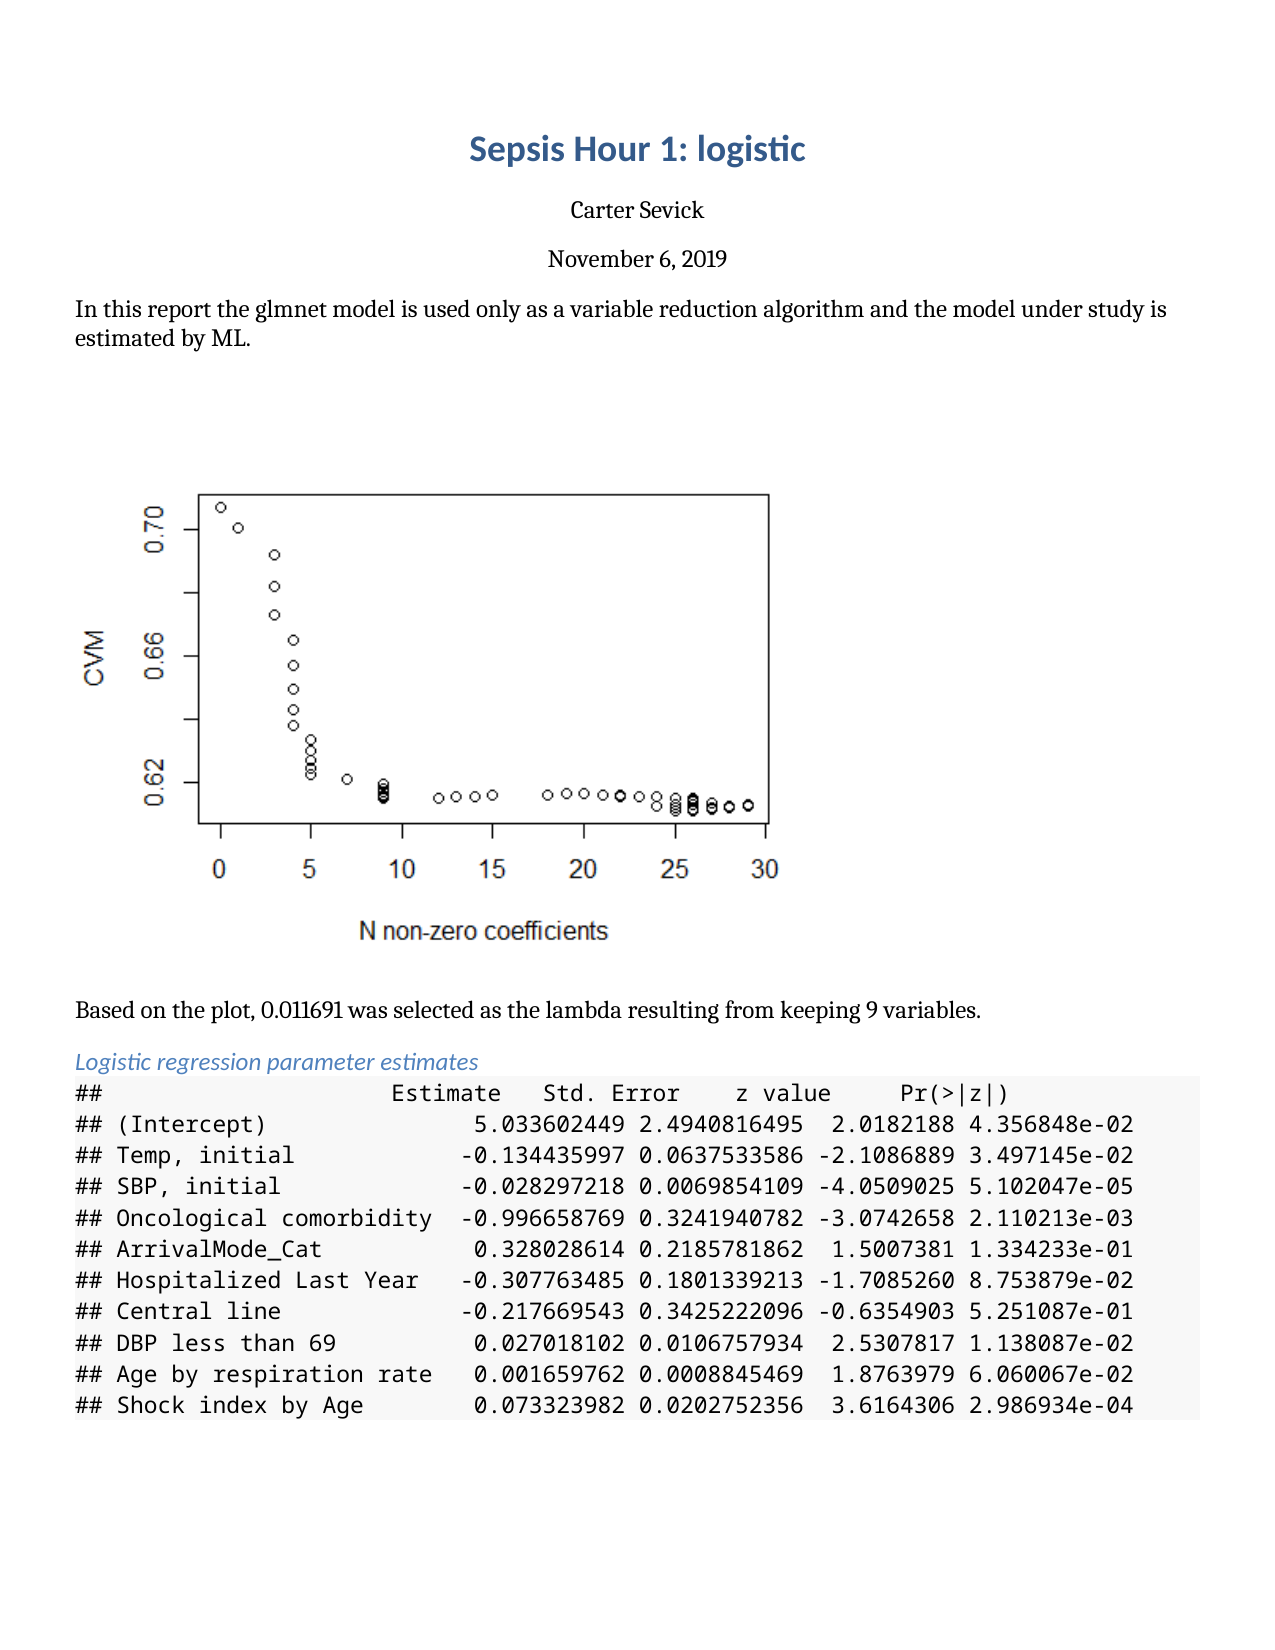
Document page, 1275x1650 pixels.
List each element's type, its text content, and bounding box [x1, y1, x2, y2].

picture [75, 371, 833, 978]
subtitle Logistic regression parameter estimates [75, 1046, 1200, 1076]
title Sepsis Hour 1: logistic [75, 125, 1200, 171]
text In this report the glmnet model is used only as a variable reduction algorithm and the model under study is estimated by ML. [75, 295, 1200, 352]
text Based on the plot, 0.011691 was selected as the lambda resulting from keeping 9 variables. [75, 996, 1200, 1025]
text ## Estimate Std. Error z value Pr(>|z|) ## (Intercept) 5.033602449 2.4940816495 2.0182188 4.356848e-02 ## Temp, initial -0.134435997 0.0637533586 -2.1086889 3.497145e-02 ## SBP, initial -0.028297218 0.0069854109 -4.0509025 5.102047e-05 ## Oncological comorbidity -0.996658769 0.3241940782 -3.0742658 2.110213e-03 ## ArrivalMode_Cat 0.328028614 0.2185781862 1.5007381 1.334233e-01 ## Hospitalized Last Year -0.307763485 0.1801339213 -1.7085260 8.753879e-02 ## Central line -0.217669543 0.3425222096 -0.6354903 5.251087e-01 ## DBP less than 69 0.027018102 0.0106757934 2.5307817 1.138087e-02 ## Age by respiration rate 0.001659762 0.0008845469 1.8763979 6.060067e-02 ## Shock index by Age 0.073323982 0.0202752356 3.6164306 2.986934e-04 [75, 1076, 1200, 1420]
text Carter Sevick [75, 196, 1200, 224]
text November 6, 2019 [75, 245, 1200, 274]
